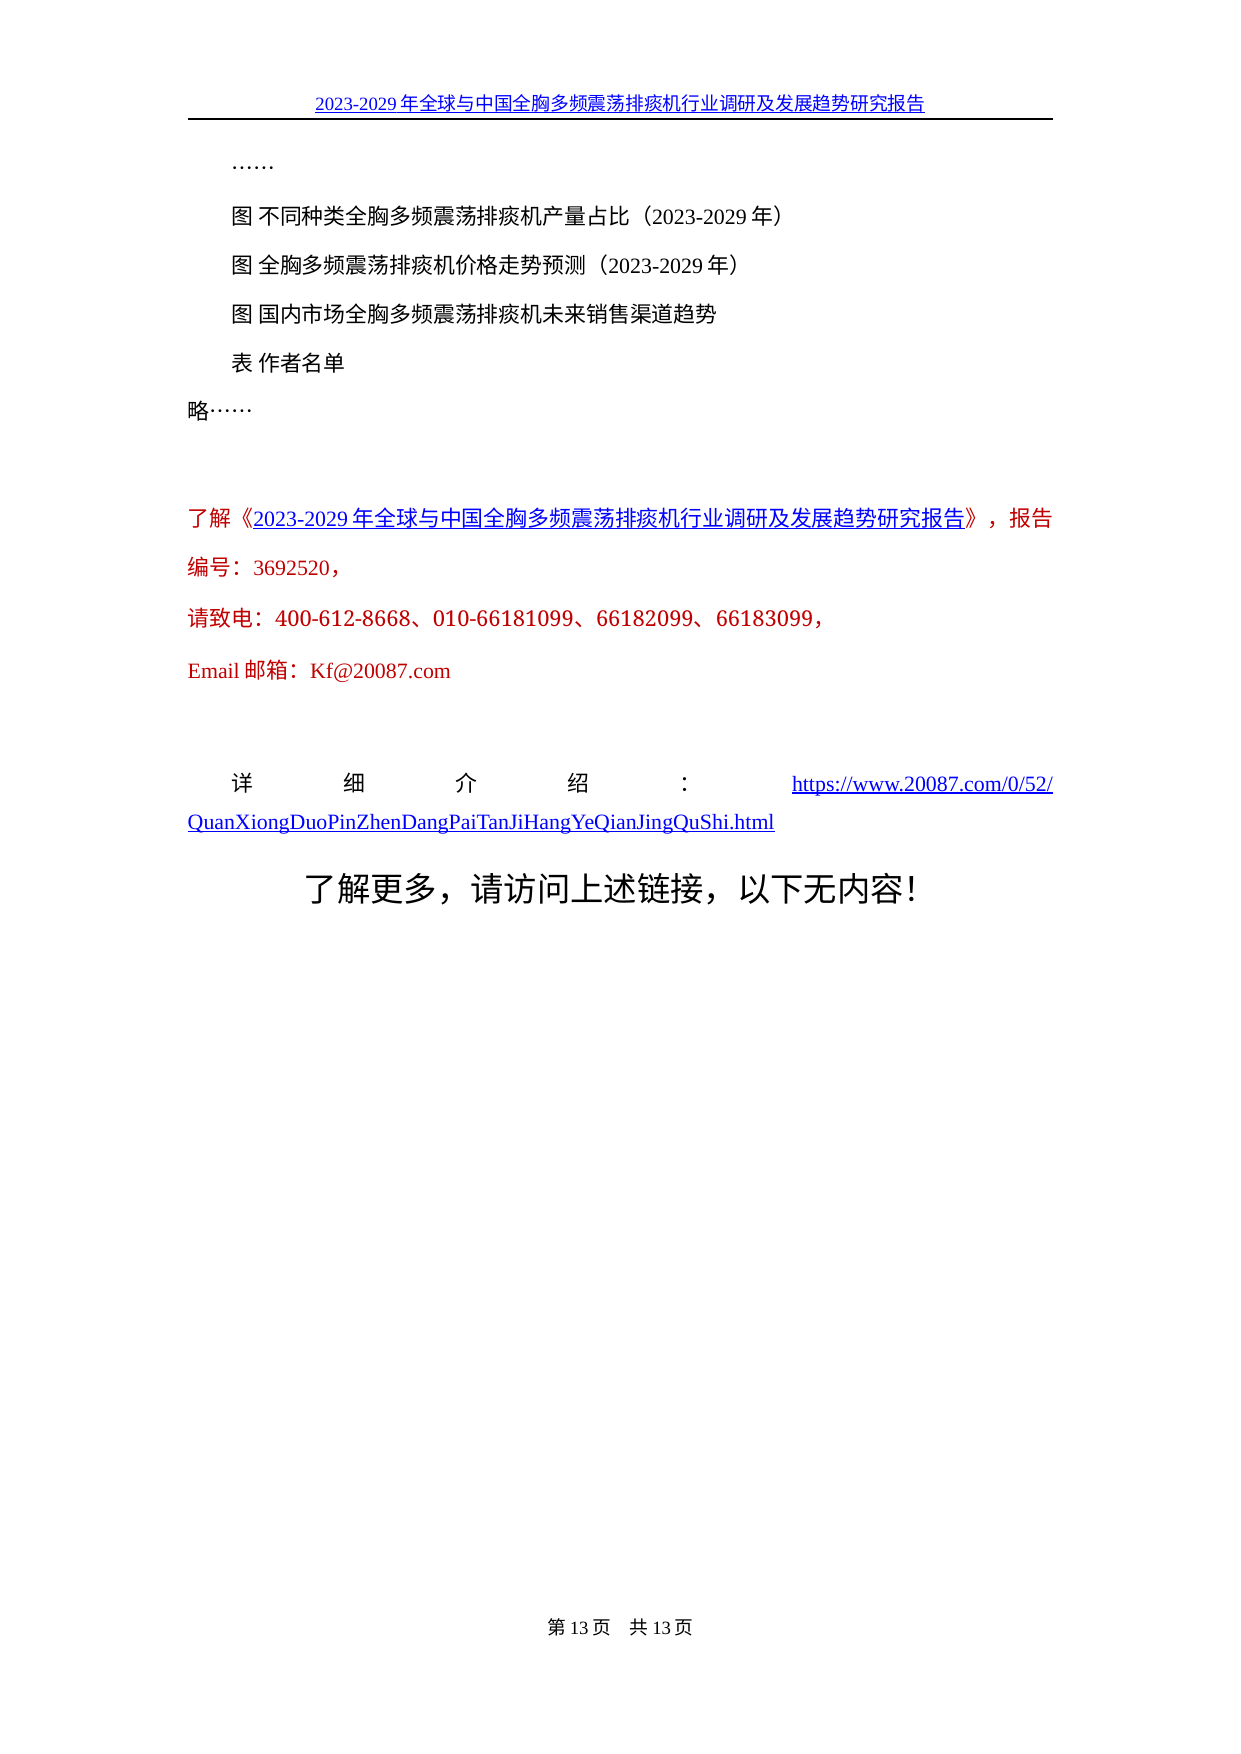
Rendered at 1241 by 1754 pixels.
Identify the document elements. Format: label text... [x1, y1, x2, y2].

text 请致电：400-612-8668、010-66181099、66182099、66183099， [187, 601, 1053, 633]
text 详细介绍：https://www.20087.com/0/52/QuanXiongDuoPinZhenDangPaiTanJiHangYeQianJingQuShi.html [187, 765, 1053, 838]
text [187, 150, 1053, 426]
text Email邮箱：Kf@20087.com [187, 652, 1053, 685]
text 了解《2023-2029年全球与中国全胸多频震荡排痰机行业调研及发展趋势研究报告》，报告编号：3692520， [187, 500, 1053, 582]
title 了解更多，请访问上述链接，以下无内容！ [187, 854, 1053, 919]
